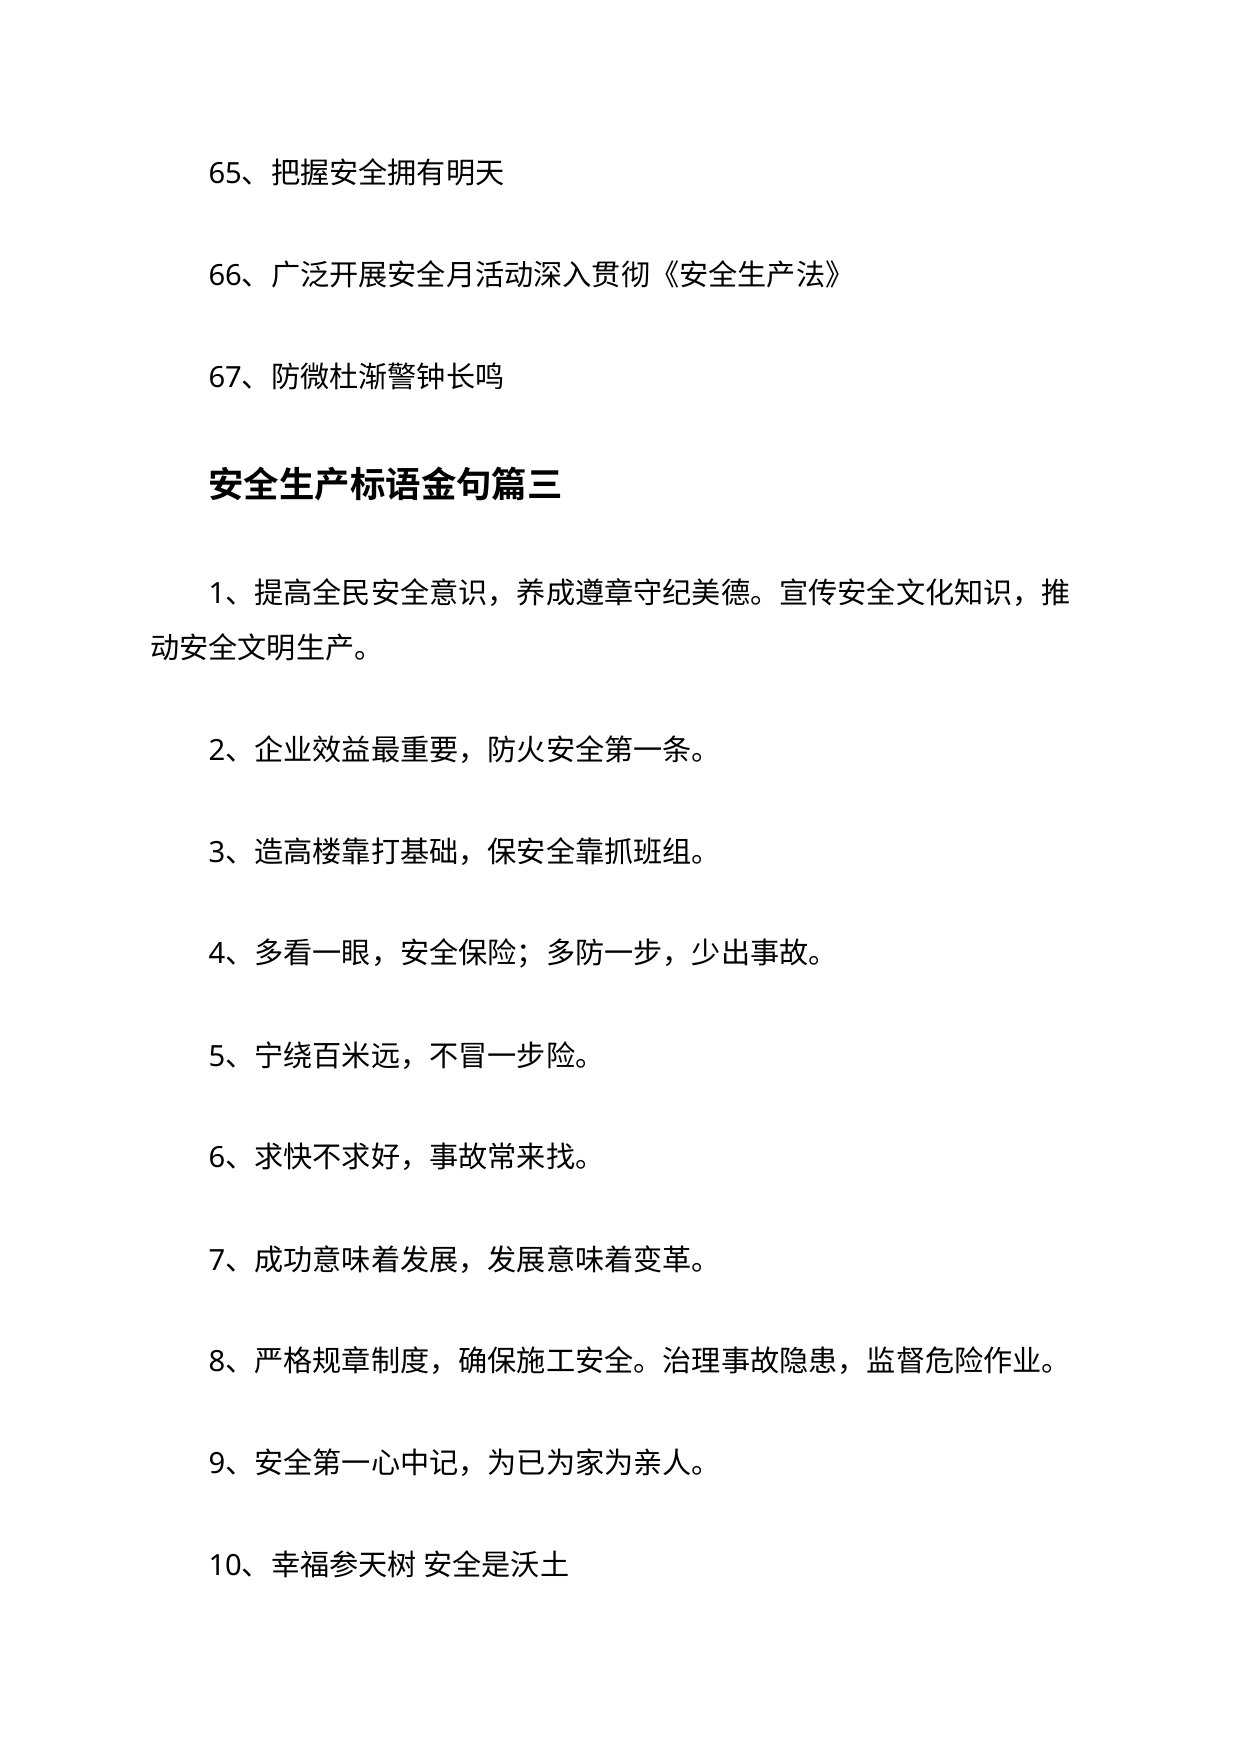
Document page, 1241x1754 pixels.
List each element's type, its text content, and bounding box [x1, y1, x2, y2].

text 安全生产标语金句篇三 [150, 456, 1090, 507]
text 2、企业效益最重要，防火安全第一条。 [150, 726, 1090, 768]
text 10、幸福参天树 安全是沃土 [150, 1542, 1090, 1584]
text 8、严格规章制度，确保施工安全。治理事故隐患，监督危险作业。 [150, 1338, 1090, 1380]
text 65、把握安全拥有明天 [150, 150, 1090, 192]
text 5、宁绕百米远，不冒一步险。 [150, 1032, 1090, 1074]
text 6、求快不求好，事故常来找。 [150, 1134, 1090, 1176]
text 9、安全第一心中记，为已为家为亲人。 [150, 1440, 1090, 1482]
text 4、多看一眼，安全保险；多防一步，少出事故。 [150, 930, 1090, 972]
text 1、提高全民安全意识，养成遵章守纪美德。宣传安全文化知识，推动安全文明生产。 [150, 569, 1090, 667]
text 67、防微杜渐警钟长鸣 [150, 354, 1090, 396]
text 7、成功意味着发展，发展意味着变革。 [150, 1236, 1090, 1278]
text 3、造高楼靠打基础，保安全靠抓班组。 [150, 828, 1090, 871]
text 66、广泛开展安全月活动深入贯彻《安全生产法》 [150, 252, 1090, 294]
